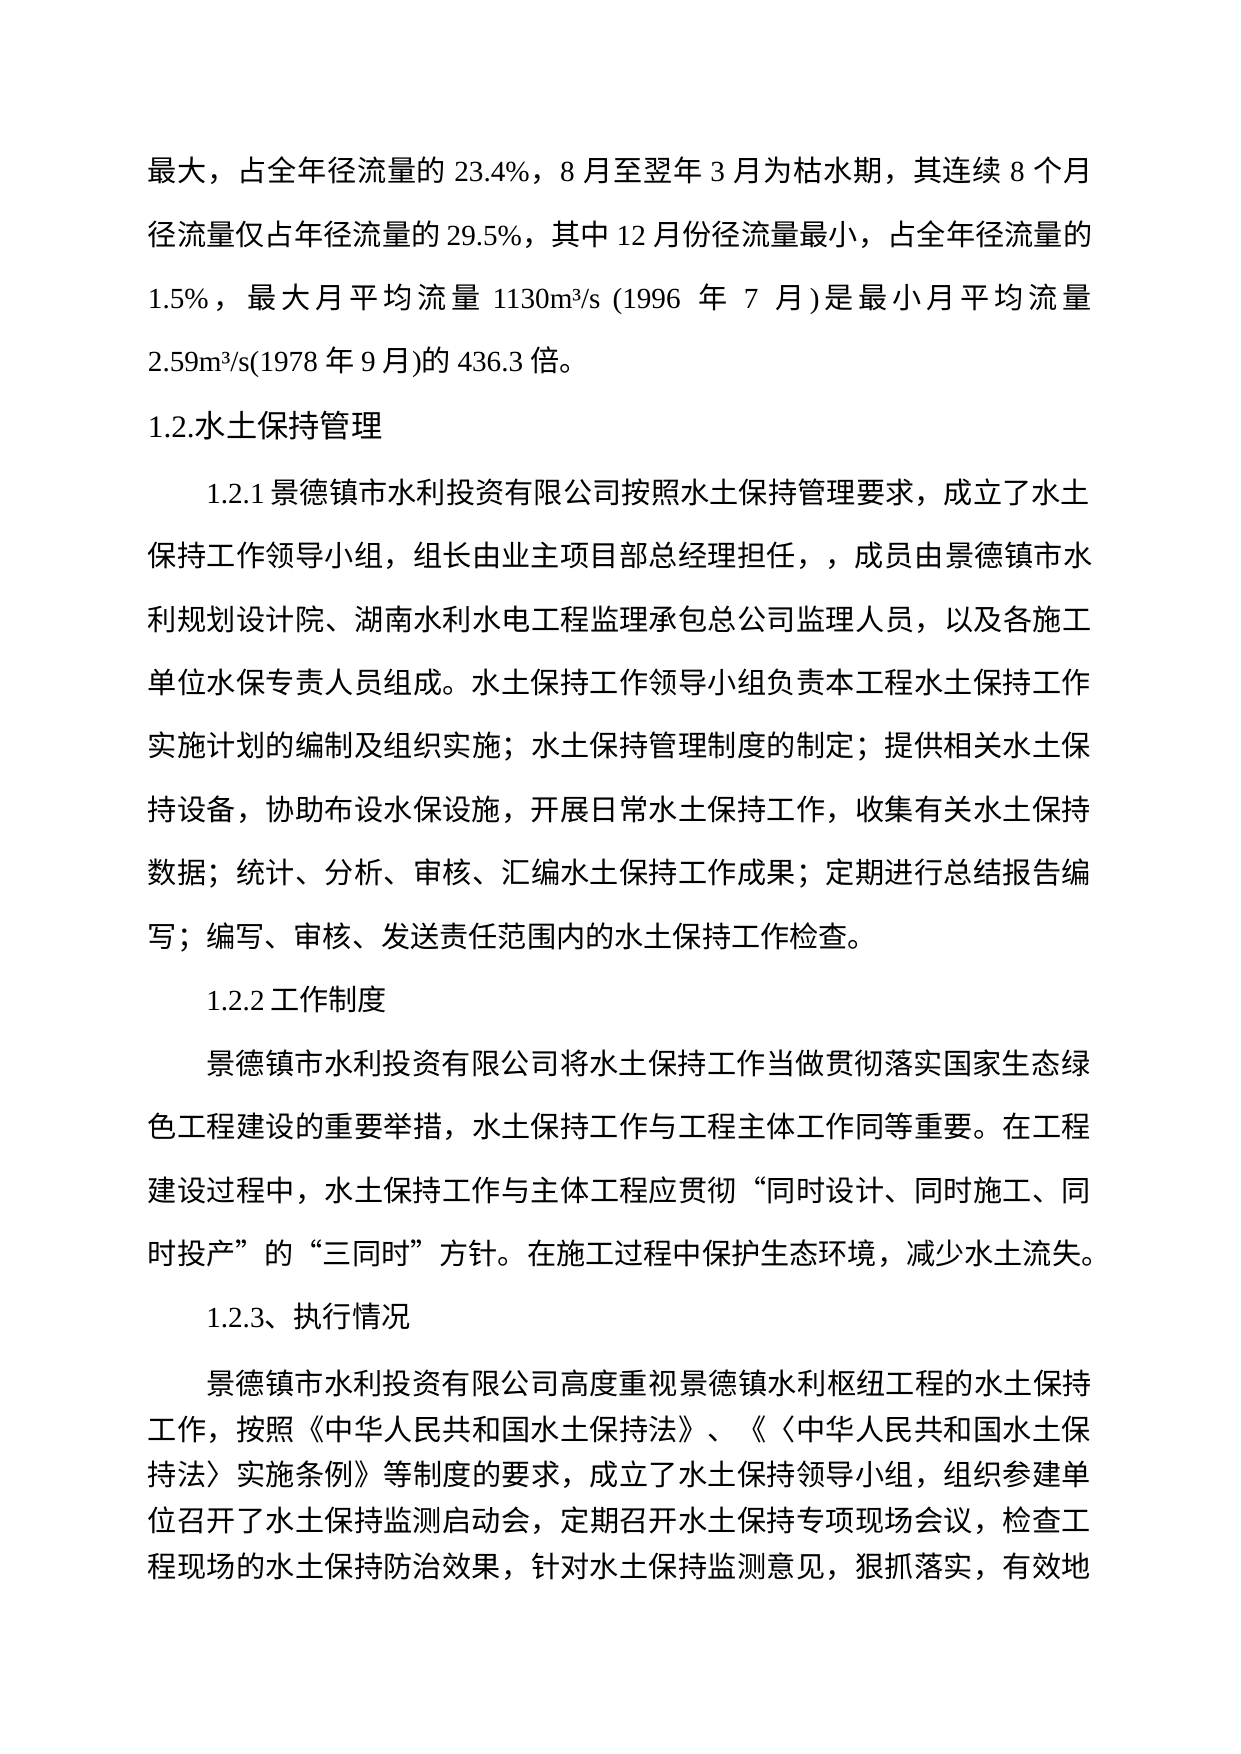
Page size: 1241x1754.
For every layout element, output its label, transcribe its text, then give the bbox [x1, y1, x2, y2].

text 1.2.3、执行情况 [148, 1294, 1092, 1336]
text 1.2.2工作制度 [148, 977, 1092, 1019]
subtitle 1.2.水土保持管理 [148, 401, 1092, 447]
text 景德镇市水利投资有限公司将水土保持工作当做贯彻落实国家生态绿色工程建设的重要举措，水土保持工作与工程主体工作同等重要。在工程建设过程中，水土保持工作与主体工程应贯彻“同时设计、同时施工、同时投产”的“三同时”方针。在施工过程中保护生态环境，减少水土流失。 [148, 1040, 1092, 1273]
text 1.2.1景德镇市水利投资有限公司按照水土保持管理要求，成立了水土保持工作领导小组，组长由业主项目部总经理担任，，成员由景德镇市水利规划设计院、湖南水利水电工程监理承包总公司监理人员，以及各施工单位水保专责人员组成。水土保持工作领导小组负责本工程水土保持工作实施计划的编制及组织实施；水土保持管理制度的制定；提供相关水土保持设备，协助布设水保设施，开展日常水土保持工作，收集有关水土保持数据；统计、分析、审核、汇编水土保持工作成果；定期进行总结报告编写；编写、审核、发送责任范围内的水土保持工作检查。 [148, 469, 1092, 956]
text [148, 1357, 1092, 1587]
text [148, 148, 1092, 380]
